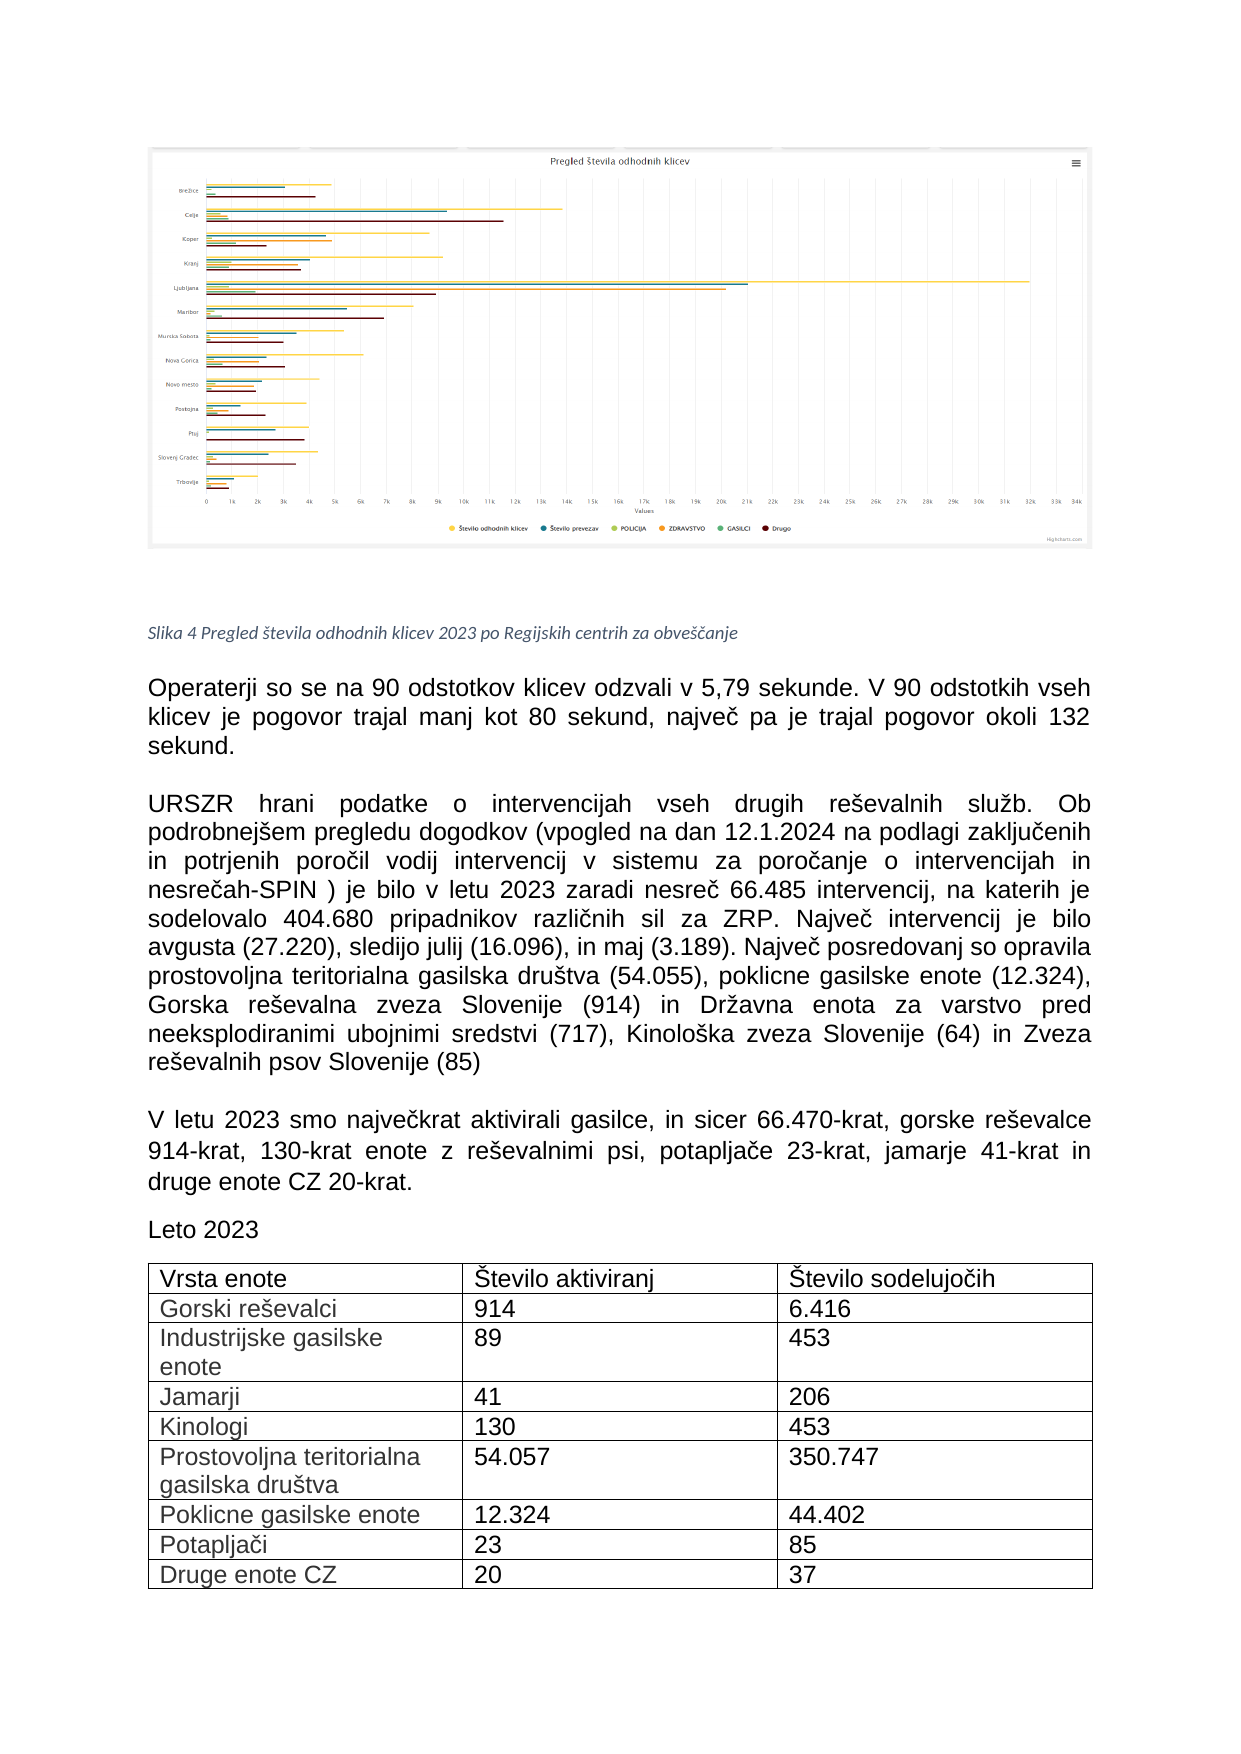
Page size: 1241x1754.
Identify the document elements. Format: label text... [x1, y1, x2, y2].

table_cell Jamarji [149, 1382, 462, 1411]
table_cell 44.402 [778, 1500, 1092, 1529]
table_cell 130 [463, 1412, 777, 1440]
table_cell 206 [778, 1382, 1092, 1411]
table_cell 453 [778, 1412, 1092, 1440]
table_cell 6.416 [778, 1294, 1092, 1322]
table_cell 23 [463, 1530, 777, 1558]
text URSZR hrani podatke o intervencijah vseh drugih reševalnih služb. Ob podrobnejšem pregledu dogodkov (vpogled na dan 12.1.2024 na podlagi zaključenih in potrjenih poročil vodij intervencij v sistemu za poročanje o intervencijah in nesrečah-SPIN ) je bilo v letu 2023 zaradi nesreč 66.485 intervencij, na katerih je sodelovalo 404.680 pripadnikov različnih sil za ZRP. Največ intervencij je bilo avgusta (27.220), sledijo julij (16.096), in maj (3.189). Največ posredovanj so opravila prostovoljna teritorialna gasilska društva (54.055), poklicne gasilske enote (12.324), Gorska reševalna zveza Slovenije (914) in Državna enota za varstvo pred neeksplodiranimi ubojnimi sredstvi (717), Kinološka zveza Slovenije (64) in Zveza reševalnih psov Slovenije (85) [148, 788, 1093, 1076]
table_header Število aktiviranj [463, 1264, 777, 1292]
table_header Vrsta enote [149, 1264, 462, 1292]
table_cell Gorski reševalci [149, 1294, 462, 1322]
text Slika 4 Pregled števila odhodnih klicev 2023 po Regijskih centrih za obveščanje [148, 621, 1093, 644]
table_cell Kinologi [149, 1412, 462, 1440]
table_cell 914 [463, 1294, 777, 1322]
table_cell 85 [778, 1530, 1092, 1558]
table_header Število sodelujočih [778, 1264, 1092, 1292]
picture [147, 147, 1093, 549]
table_cell Potapljači [149, 1530, 462, 1558]
table_cell Industrijske gasilske enote [149, 1323, 462, 1381]
table_cell Druge enote CZ [149, 1560, 462, 1588]
table_cell Prostovoljna teritorialna gasilska društva [149, 1441, 462, 1499]
table_cell 41 [463, 1382, 777, 1411]
table_cell 350.747 [778, 1441, 1092, 1499]
table_cell Poklicne gasilske enote [149, 1500, 462, 1529]
text Leto 2023 [148, 1215, 1093, 1244]
text V letu 2023 smo največkrat aktivirali gasilce, in sicer 66.470-krat, gorske reševalce 914-krat, 130-krat enote z reševalnimi psi, potapljače 23-krat, jamarje 41-krat in druge enote CZ 20-krat. [148, 1105, 1093, 1196]
table_cell 20 [463, 1560, 777, 1588]
table_cell 89 [463, 1323, 777, 1381]
table_cell 12.324 [463, 1500, 777, 1529]
text Operaterji so se na 90 odstotkov klicev odzvali v 5,79 sekunde. V 90 odstotkih vseh klicev je pogovor trajal manj kot 80 sekund, največ pa je trajal pogovor okoli 132 sekund. [148, 673, 1093, 759]
table_cell 37 [778, 1560, 1092, 1588]
table_cell 54.057 [463, 1441, 777, 1499]
table_cell 453 [778, 1323, 1092, 1381]
